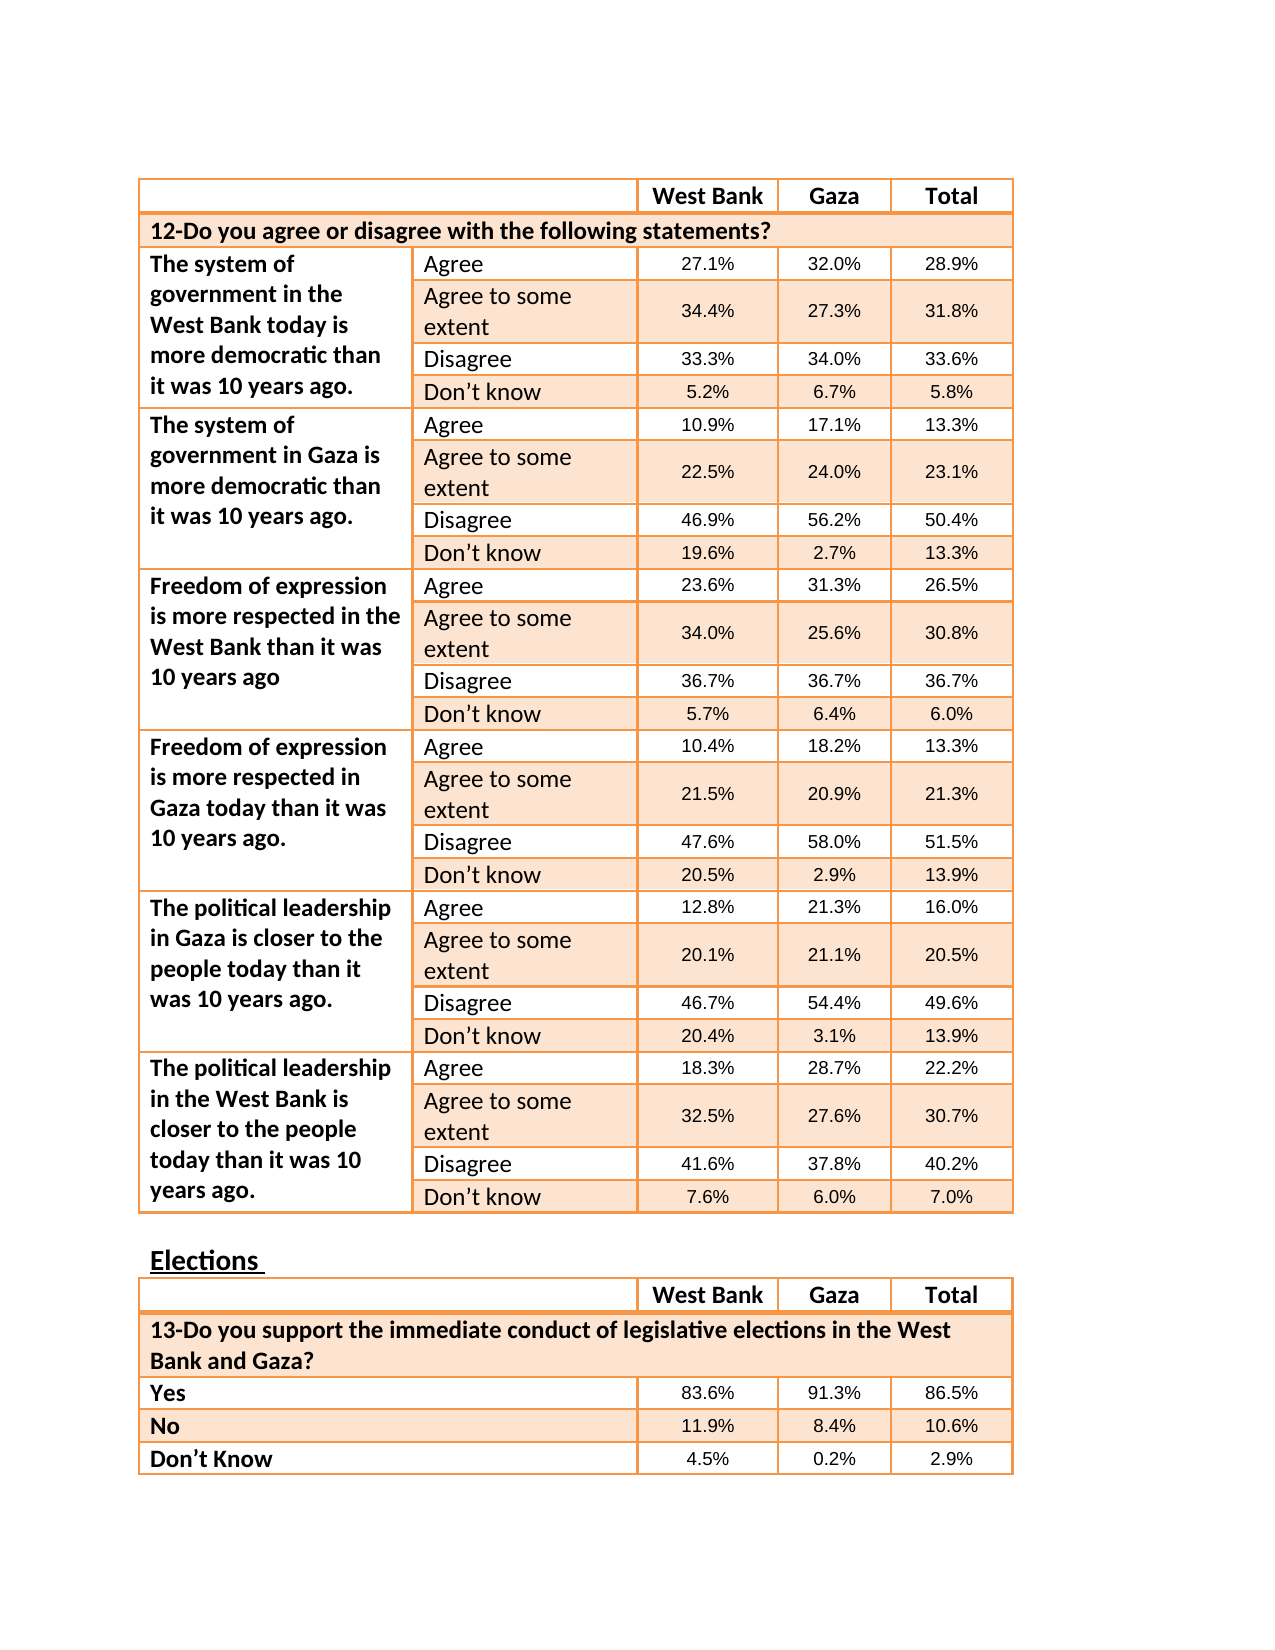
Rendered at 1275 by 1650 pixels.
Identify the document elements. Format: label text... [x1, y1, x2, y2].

table_cell 13.3% [892, 409, 1012, 439]
table_cell 13-Do you support the immediate conduct of legislative elections in the West Bank and Gaza? [140, 1315, 1011, 1376]
table_cell No [140, 1410, 636, 1441]
table_cell Agree to some extent [414, 281, 636, 342]
table_cell 5.2% [639, 376, 777, 407]
table_cell 21.1% [779, 924, 890, 985]
table_cell 51.5% [892, 826, 1012, 857]
table_cell 2.7% [779, 537, 890, 568]
table_cell 21.3% [892, 763, 1012, 824]
table_cell 7.0% [892, 1181, 1012, 1211]
table_cell Agree to some extent [414, 924, 636, 985]
table_cell 83.6% [639, 1378, 777, 1408]
table_cell 32.0% [779, 248, 890, 278]
table_cell 22.2% [892, 1053, 1012, 1083]
table_header [140, 180, 636, 211]
table_cell Yes [140, 1378, 636, 1408]
table_cell Freedom of expression is more respected in the West Bank than it was 10 years ago [140, 570, 411, 729]
table_cell 19.6% [639, 537, 777, 568]
table_cell 54.4% [779, 988, 890, 1018]
table_cell 12-Do you agree or disagree with the following statements? [140, 215, 1012, 246]
table_cell Agree [414, 1053, 636, 1083]
table_cell 34.0% [639, 603, 777, 663]
table_cell 3.1% [779, 1020, 890, 1051]
table_cell 28.9% [892, 248, 1012, 278]
table_cell Agree to some extent [414, 763, 636, 824]
table_cell Agree to some extent [414, 1085, 636, 1146]
table_cell 10.9% [639, 409, 777, 439]
table_cell Disagree [414, 988, 636, 1018]
table_cell 47.6% [639, 826, 777, 857]
table_cell Don’t know [414, 859, 636, 889]
table_cell Disagree [414, 666, 636, 696]
table_cell Don’t know [414, 1020, 636, 1051]
table_cell 6.4% [779, 698, 890, 729]
table_cell 41.6% [639, 1148, 777, 1179]
table_cell 2.9% [779, 859, 890, 889]
table_cell 86.5% [892, 1378, 1011, 1408]
table_cell The system of government in the West Bank today is more democratic than it was 10 years ago. [140, 248, 411, 407]
table_cell 20.1% [639, 924, 777, 985]
table_header Total [892, 180, 1012, 211]
table_cell Agree [414, 731, 636, 761]
table_cell 28.7% [779, 1053, 890, 1083]
table_cell Agree [414, 892, 636, 922]
table_header Gaza [779, 1279, 890, 1310]
table_cell 49.6% [892, 988, 1012, 1018]
table_cell 4.5% [639, 1443, 777, 1473]
table_cell 25.6% [779, 603, 890, 663]
table_cell 6.0% [892, 698, 1012, 729]
table_cell 10.4% [639, 731, 777, 761]
table_cell 11.9% [639, 1410, 777, 1441]
table_cell Disagree [414, 505, 636, 535]
table_cell 27.6% [779, 1085, 890, 1146]
table_cell 6.7% [779, 376, 890, 407]
table_cell 33.6% [892, 344, 1012, 374]
table_cell Agree to some extent [414, 603, 636, 663]
table_cell 27.3% [779, 281, 890, 342]
table_cell 21.3% [779, 892, 890, 922]
table_cell 17.1% [779, 409, 890, 439]
table_cell 37.8% [779, 1148, 890, 1179]
table_cell 20.9% [779, 763, 890, 824]
table_cell 24.0% [779, 441, 890, 502]
table_cell 22.5% [639, 441, 777, 502]
table_cell Don’t Know [140, 1443, 636, 1473]
table_header [140, 1279, 636, 1310]
table_cell 6.0% [779, 1181, 890, 1211]
table_cell Agree to some extent [414, 441, 636, 502]
table_cell 13.9% [892, 1020, 1012, 1051]
table_cell Freedom of expression is more respected in Gaza today than it was 10 years ago. [140, 731, 411, 889]
table_cell The political leadership in the West Bank is closer to the people today than it was 10 years ago. [140, 1053, 411, 1211]
table_cell 40.2% [892, 1148, 1012, 1179]
table_cell 36.7% [779, 666, 890, 696]
table_cell Don’t know [414, 537, 636, 568]
table_cell Disagree [414, 826, 636, 857]
table_cell 2.9% [892, 1443, 1011, 1473]
table_cell 13.3% [892, 537, 1012, 568]
table_cell 34.0% [779, 344, 890, 374]
table_cell 33.3% [639, 344, 777, 374]
table_cell Agree [414, 570, 636, 600]
table_cell 31.3% [779, 570, 890, 600]
table_cell 13.9% [892, 859, 1012, 889]
table_cell 58.0% [779, 826, 890, 857]
table_header West Bank [639, 1279, 777, 1310]
text Elections [150, 1242, 1125, 1277]
table_cell 32.5% [639, 1085, 777, 1146]
table_cell The political leadership in Gaza is closer to the people today than it was 10 years ago. [140, 892, 411, 1051]
table_cell 5.7% [639, 698, 777, 729]
table_cell 46.7% [639, 988, 777, 1018]
table_cell 50.4% [892, 505, 1012, 535]
table_cell 21.5% [639, 763, 777, 824]
table_header West Bank [639, 180, 777, 211]
table_cell 20.5% [892, 924, 1012, 985]
table_header Gaza [779, 180, 890, 211]
table_cell 46.9% [639, 505, 777, 535]
table_cell 34.4% [639, 281, 777, 342]
table_cell The system of government in Gaza is more democratic than it was 10 years ago. [140, 409, 411, 568]
table_cell Agree [414, 409, 636, 439]
table_cell Don’t know [414, 698, 636, 729]
table_cell 20.5% [639, 859, 777, 889]
table_cell 26.5% [892, 570, 1012, 600]
table_cell 12.8% [639, 892, 777, 922]
table_header Total [892, 1279, 1011, 1310]
table_cell 8.4% [779, 1410, 890, 1441]
table_cell 0.2% [779, 1443, 890, 1473]
table_cell 56.2% [779, 505, 890, 535]
table_cell 10.6% [892, 1410, 1011, 1441]
table_cell Disagree [414, 1148, 636, 1179]
table_cell 23.1% [892, 441, 1012, 502]
table_cell 16.0% [892, 892, 1012, 922]
table_cell Don’t know [414, 376, 636, 407]
table_cell 36.7% [892, 666, 1012, 696]
table_cell 18.2% [779, 731, 890, 761]
table_cell 31.8% [892, 281, 1012, 342]
table_cell 27.1% [639, 248, 777, 278]
table_cell Disagree [414, 344, 636, 374]
table_cell 36.7% [639, 666, 777, 696]
table_cell 30.8% [892, 603, 1012, 663]
table_cell 23.6% [639, 570, 777, 600]
table_cell Agree [414, 248, 636, 278]
table_cell 7.6% [639, 1181, 777, 1211]
table_cell 18.3% [639, 1053, 777, 1083]
table_cell 13.3% [892, 731, 1012, 761]
table_cell 30.7% [892, 1085, 1012, 1146]
table_cell 5.8% [892, 376, 1012, 407]
table_cell Don’t know [414, 1181, 636, 1211]
table_cell 20.4% [639, 1020, 777, 1051]
table_cell 91.3% [779, 1378, 890, 1408]
